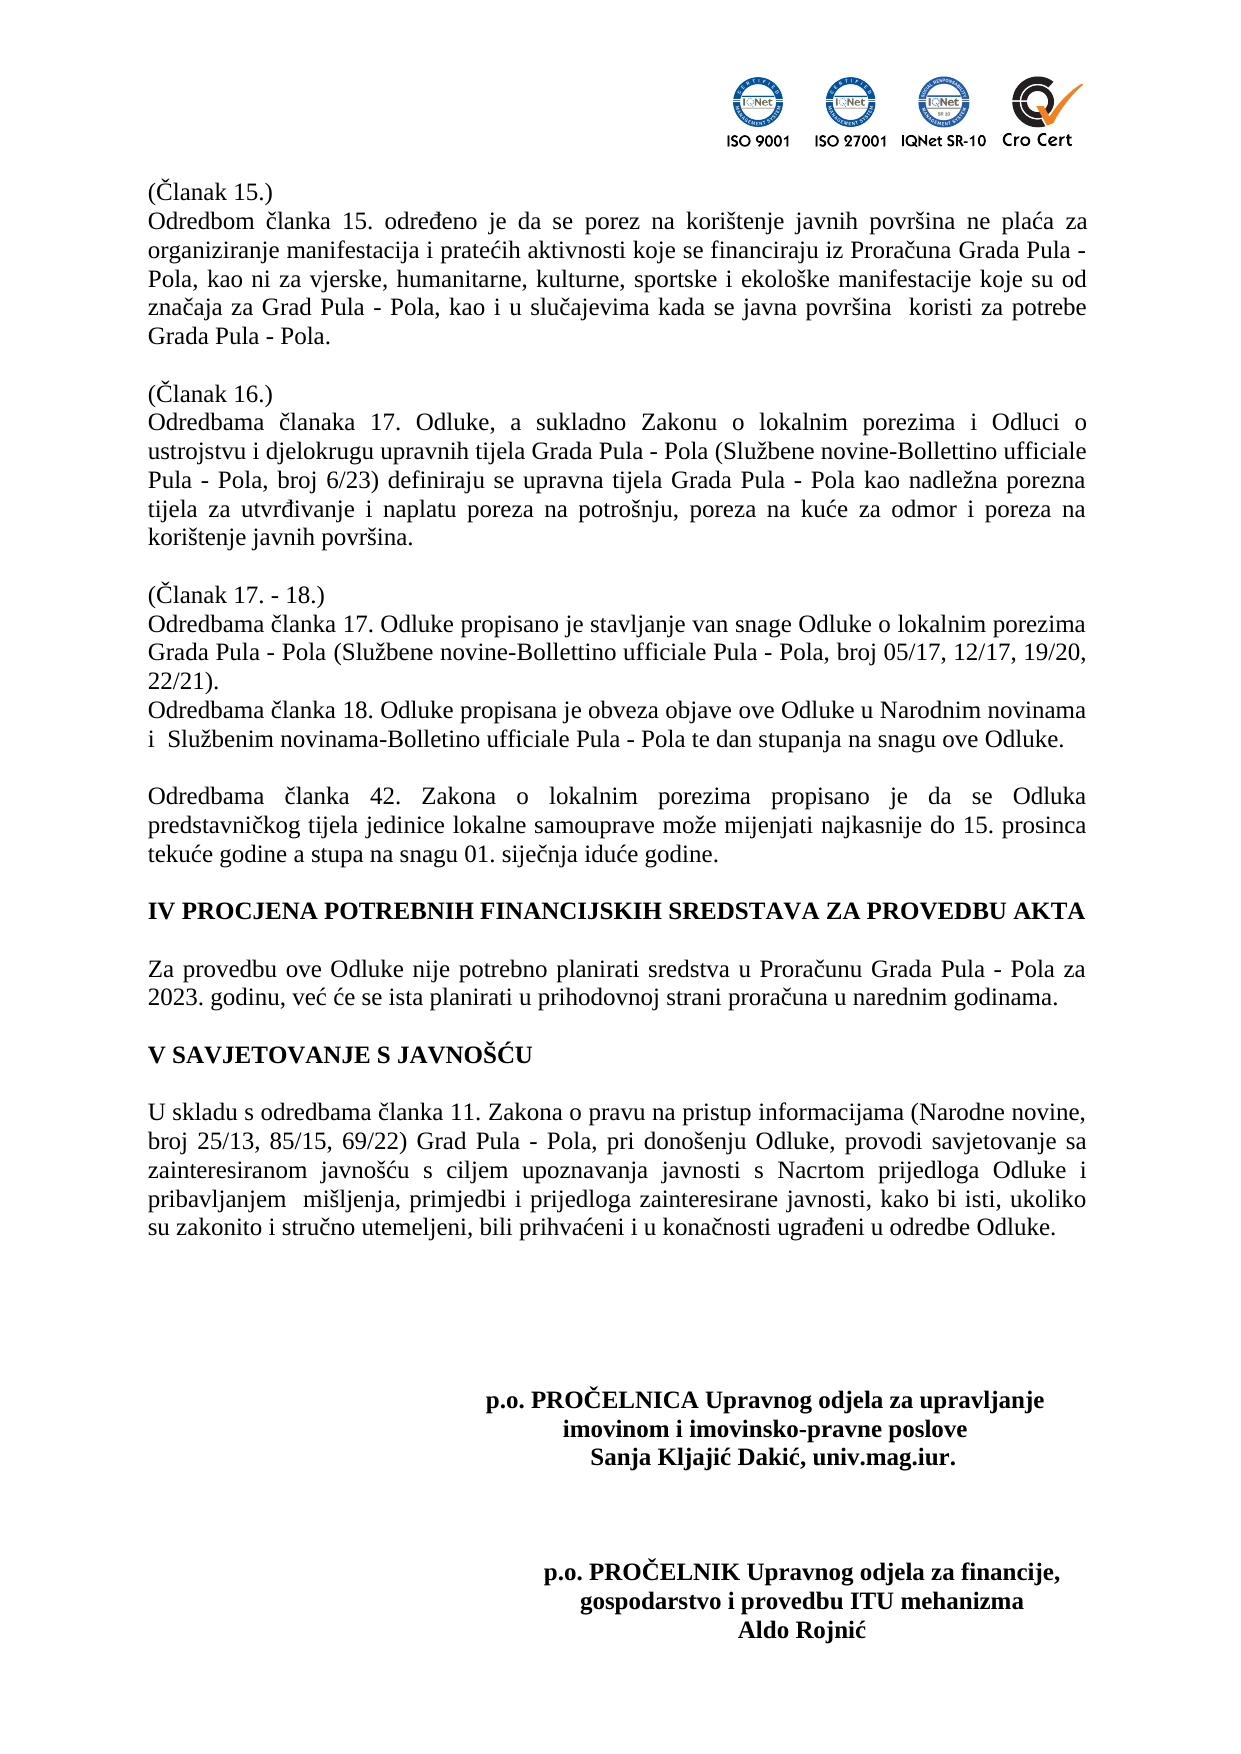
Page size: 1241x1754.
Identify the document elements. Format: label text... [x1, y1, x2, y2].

picture [723, 73, 1088, 149]
text (Članak 15.) [148, 177, 1087, 206]
text U skladu s odredbama članka 11. Zakona o pravu na pristup informacijama (Narodne novine, broj 25/13, 85/15, 69/22) Grad Pula - Pola, pri donošenju Odluke, provodi savjetovanje sa zainteresiranom javnošću s ciljem upoznavanja javnosti s Nacrtom prijedloga Odluke i pribavljanjem mišljenja, primjedbi i prijedloga zainteresirane javnosti, kako bi isti, ukoliko su zakonito i stručno utemeljeni, bili prihvaćeni i u konačnosti ugrađeni u odredbe Odluke. [148, 1097, 1087, 1241]
text Za provedbu ove Odluke nije potrebno planirati sredstva u Proračunu Grada Pula - Pola za 2023. godinu, već će se ista planirati u prihodovnoj strani proračuna u narednim godinama. [148, 954, 1087, 1011]
list Odredbama članka 42. Zakona o lokalnim porezima propisano je da se Odluka predstavničkog tijela jedinice lokalne samouprave može mijenjati najkasnije do 15. prosinca tekuće godine a stupa na snagu 01. siječnja iduće godine. [148, 781, 1087, 867]
text imovinom i imovinsko-pravne poslove [369, 1414, 1087, 1442]
text Sanja Kljajić Dakić, univ.mag.iur. [516, 1442, 1087, 1471]
text Odredbama članka 17. Odluke propisano je stavljanje van snage Odluke o lokalnim porezima Grada Pula - Pola (Službene novine-Bollettino ufficiale Pula - Pola, broj 05/17, 12/17, 19/20, 22/21). [148, 609, 1087, 695]
text Odredbom članka 15. određeno je da se porez na korištenje javnih površina ne plaća za organiziranje manifestacija i pratećih aktivnosti koje se financiraju iz Proračuna Grada Pula - Pola, kao ni za vjerske, humanitarne, kulturne, sportske i ekološke manifestacije koje su od značaja za Grad Pula - Pola, kao i u slučajevima kada se javna površina koristi za potrebe Grada Pula - Pola. [148, 206, 1087, 350]
text V SAVJETOVANJE S JAVNOŠĆU [148, 1040, 1087, 1069]
text Odredbama članka 18. Odluke propisana je obveza objave ove Odluke u Narodnim novinama i Službenim novinama-Bolletino ufficiale Pula - Pola te dan stupanja na snagu ove Odluke. [148, 695, 1087, 752]
text p.o. PROČELNIK Upravnog odjela za financije, [443, 1557, 1087, 1586]
text IV PROCJENA POTREBNIH FINANCIJSKIH SREDSTAVA ZA PROVEDBU AKTA [148, 896, 1087, 925]
text p.o. PROČELNICA Upravnog odjela za upravljanje [369, 1385, 1087, 1414]
text Aldo Rojnić [708, 1615, 1087, 1644]
text (Članak 16.) [148, 379, 1087, 407]
text gospodarstvo i provedbu ITU mehanizma [443, 1586, 1087, 1615]
text (Članak 17. - 18.) [148, 580, 1087, 609]
list Odredbama članaka 17. Odluke, a sukladno Zakonu o lokalnim porezima i Odluci o ustrojstvu i djelokrugu upravnih tijela Grada Pula - Pola (Službene novine-Bollettino ufficiale Pula - Pola, broj 6/23) definiraju se upravna tijela Grada Pula - Pola kao nadležna porezna tijela za utvrđivanje i naplatu poreza na potrošnju, poreza na kuće za odmor i poreza na korištenje javnih površina. [148, 407, 1087, 551]
